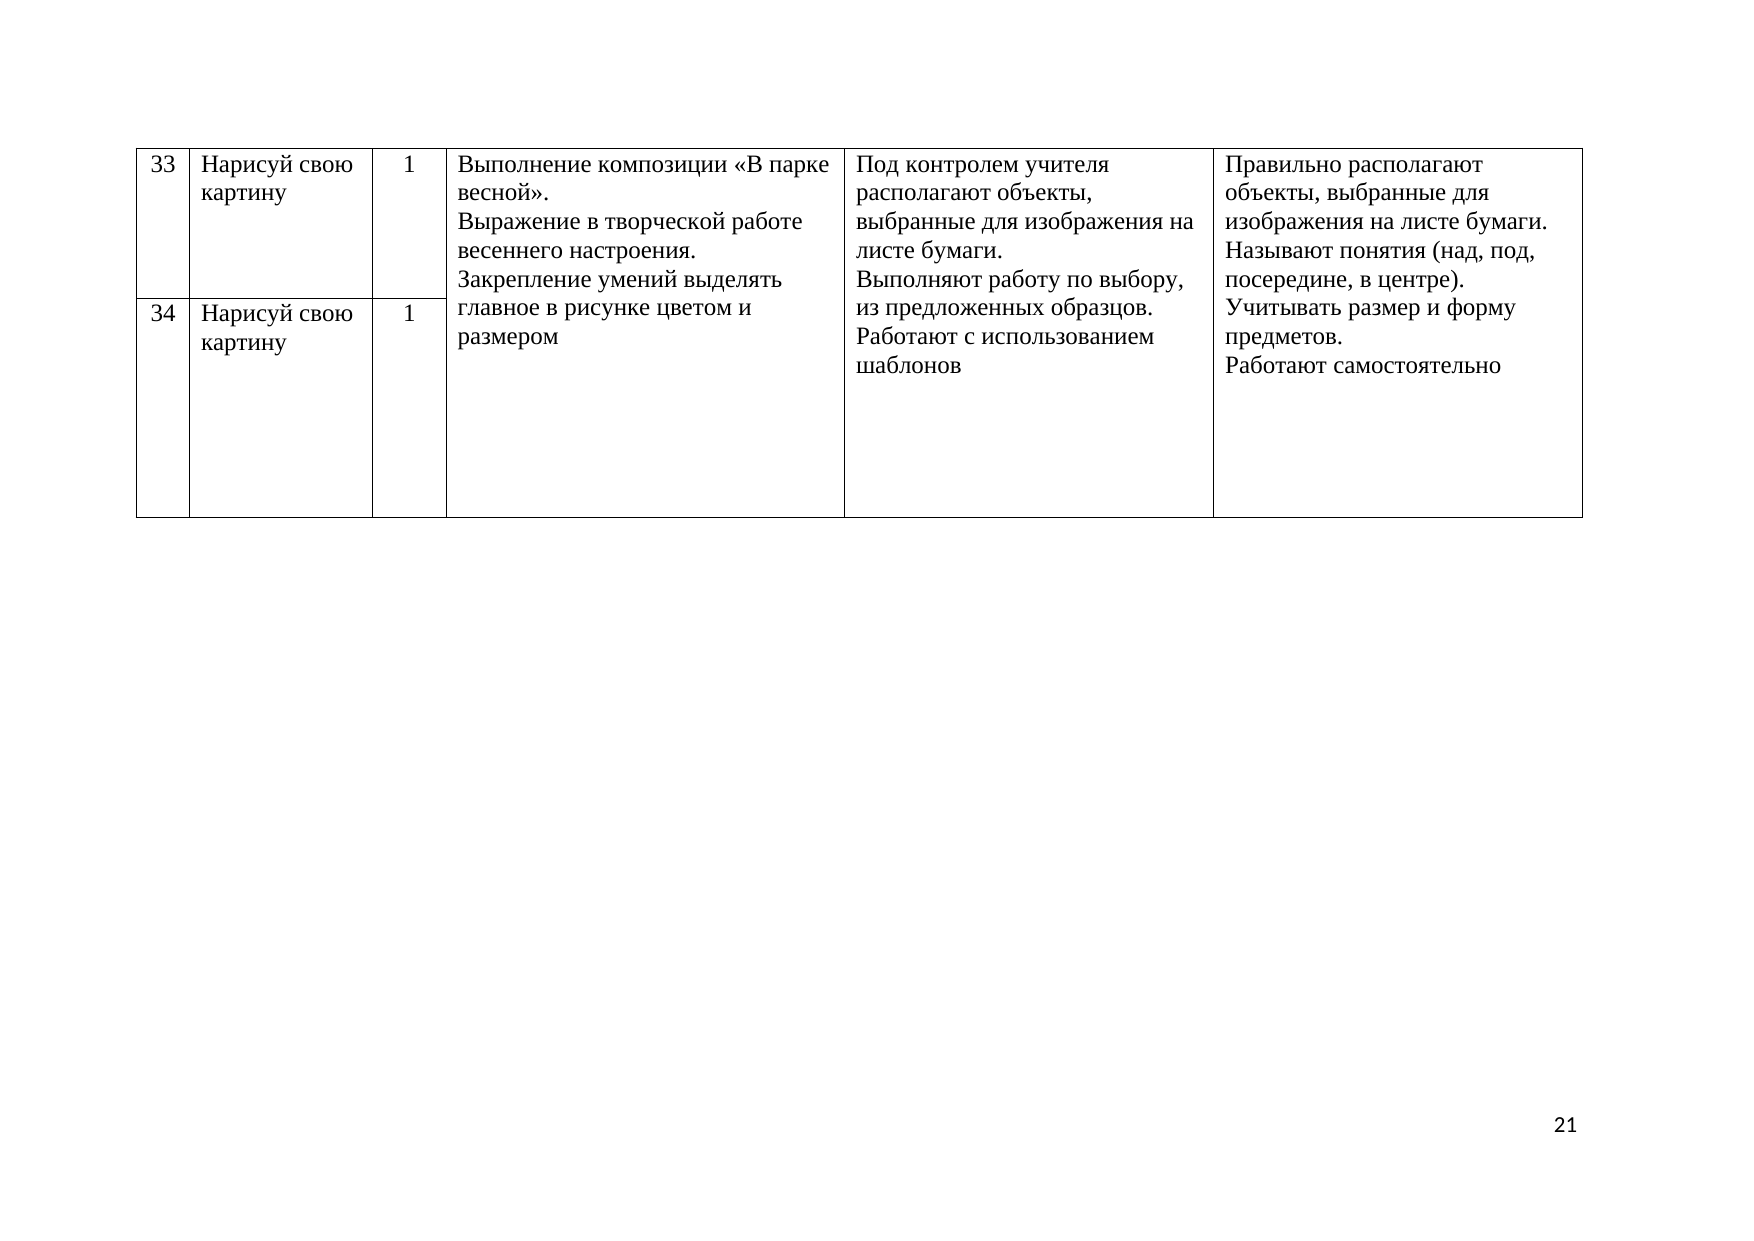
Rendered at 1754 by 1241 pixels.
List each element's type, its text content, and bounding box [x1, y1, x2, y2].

table_cell 33 [137, 149, 189, 297]
table_cell 1 [373, 149, 446, 297]
table_cell 1 [373, 299, 446, 517]
table_cell Нарисуй свою картину [190, 299, 372, 517]
table_cell Нарисуй свою картину [190, 149, 372, 297]
table_cell Правильно располагают объекты, выбранные для изображения на листе бумаги. Называют понятия (над, под, посередине, в центре). Учитывать размер и форму предметов. Работают самостоятельно [1214, 149, 1582, 517]
table_cell 34 [137, 299, 189, 517]
table_cell Выполнение композиции «В парке весной». Выражение в творческой работе весеннего настроения. Закрепление умений выделять главное в рисунке цветом и размером [447, 149, 844, 517]
table_cell Под контролем учителя располагают объекты, выбранные для изображения на листе бумаги. Выполняют работу по выбору, из предложенных образцов. Работают с использованием шаблонов [845, 149, 1213, 517]
